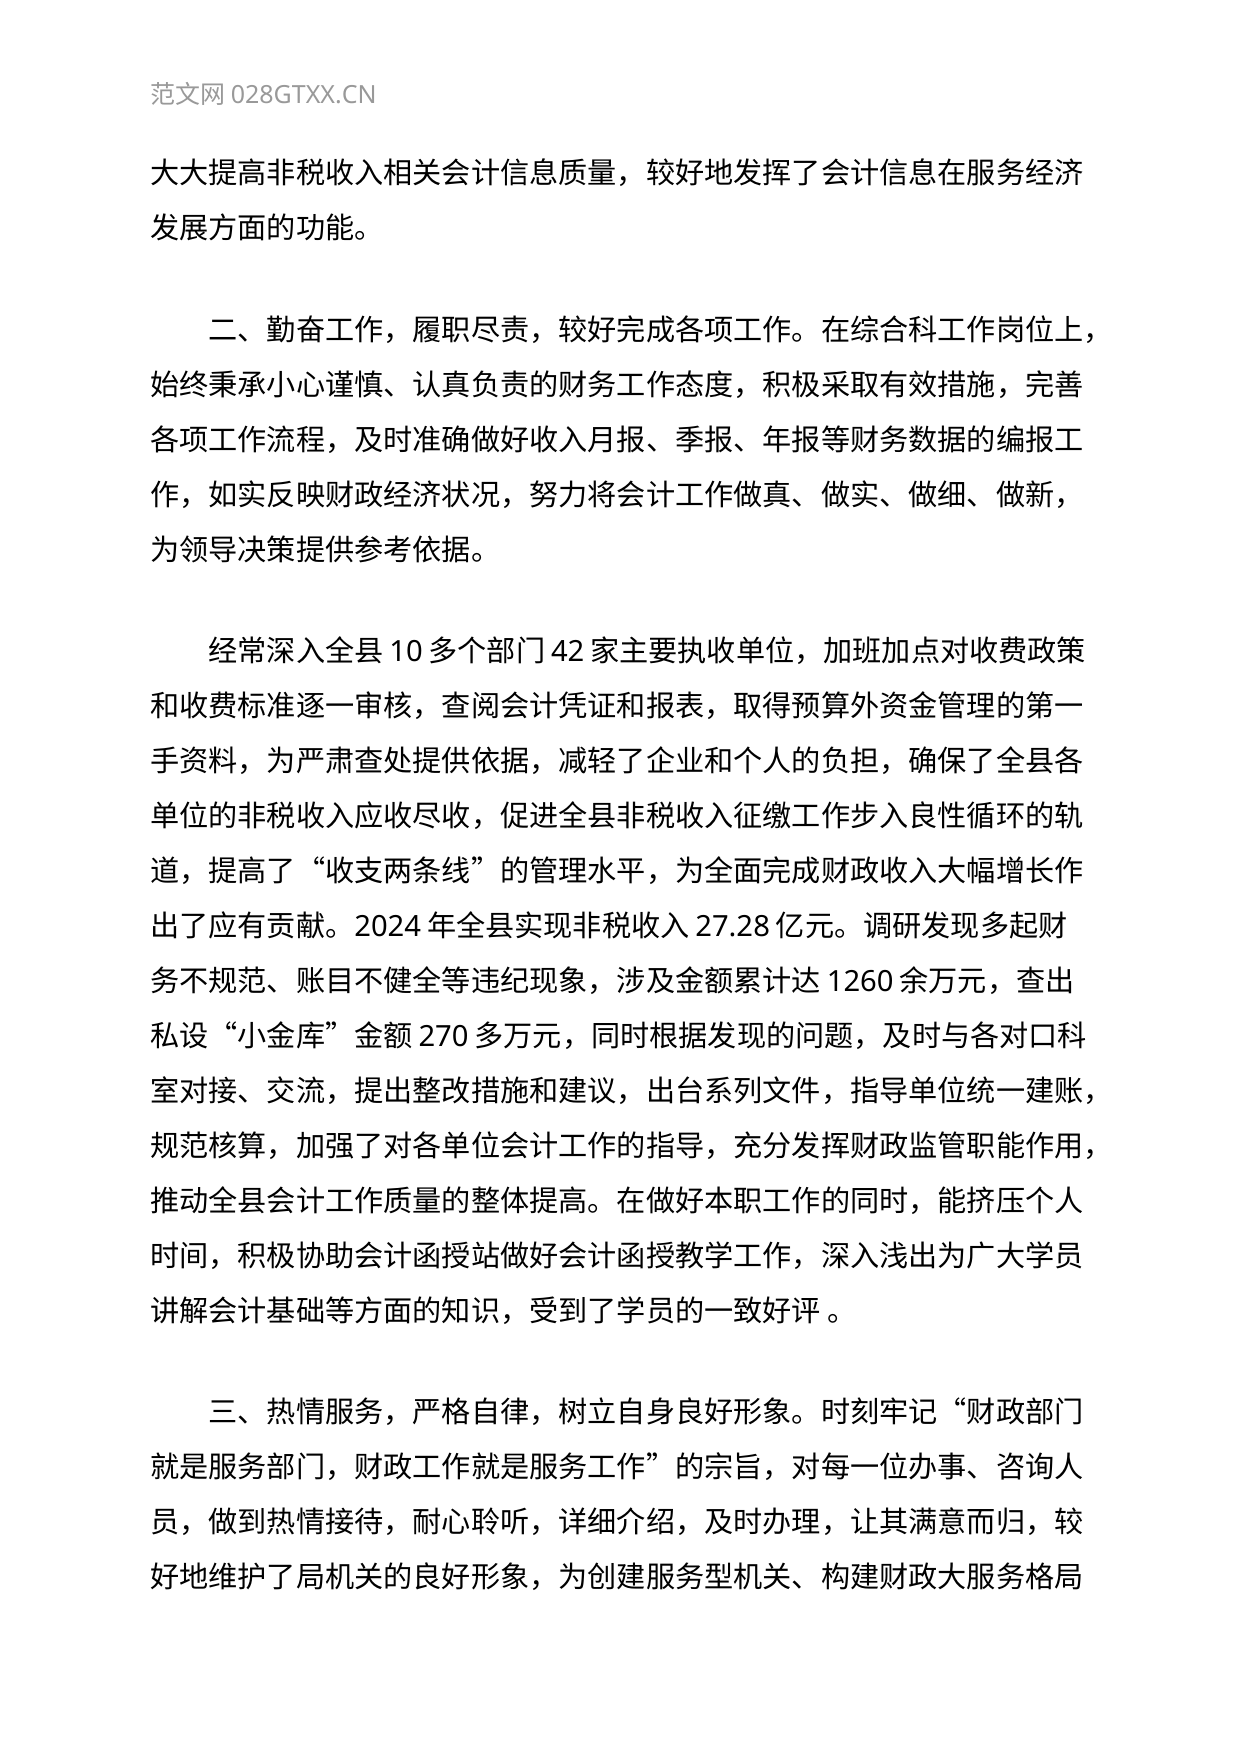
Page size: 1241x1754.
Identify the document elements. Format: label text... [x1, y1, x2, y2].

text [150, 150, 1090, 247]
text 二、勤奋工作，履职尽责，较好完成各项工作。在综合科工作岗位上，始终秉承小心谨慎、认真负责的财务工作态度，积极采取有效措施，完善各项工作流程，及时准确做好收入月报、季报、年报等财务数据的编报工作，如实反映财政经济状况，努力将会计工作做真、做实、做细、做新，为领导决策提供参考依据。 [150, 307, 1090, 568]
text 经常深入全县10多个部门42家主要执收单位，加班加点对收费政策和收费标准逐一审核，查阅会计凭证和报表，取得预算外资金管理的第一手资料，为严肃查处提供依据，减轻了企业和个人的负担，确保了全县各单位的非税收入应收尽收，促进全县非税收入征缴工作步入良性循环的轨道，提高了“收支两条线”的管理水平，为全面完成财政收入大幅增长作出了应有贡献。2024年全县实现非税收入27.28亿元。调研发现多起财务不规范、账目不健全等违纪现象，涉及金额累计达1260余万元，查出私设“小金库”金额270多万元，同时根据发现的问题，及时与各对口科室对接、交流，提出整改措施和建议，出台系列文件，指导单位统一建账，规范核算，加强了对各单位会计工作的指导，充分发挥财政监管职能作用，推动全县会计工作质量的整体提高。在做好本职工作的同时，能挤压个人时间，积极协助会计函授站做好会计函授教学工作，深入浅出为广大学员讲解会计基础等方面的知识，受到了学员的一致好评 。 [150, 628, 1090, 1329]
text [150, 1389, 1090, 1596]
